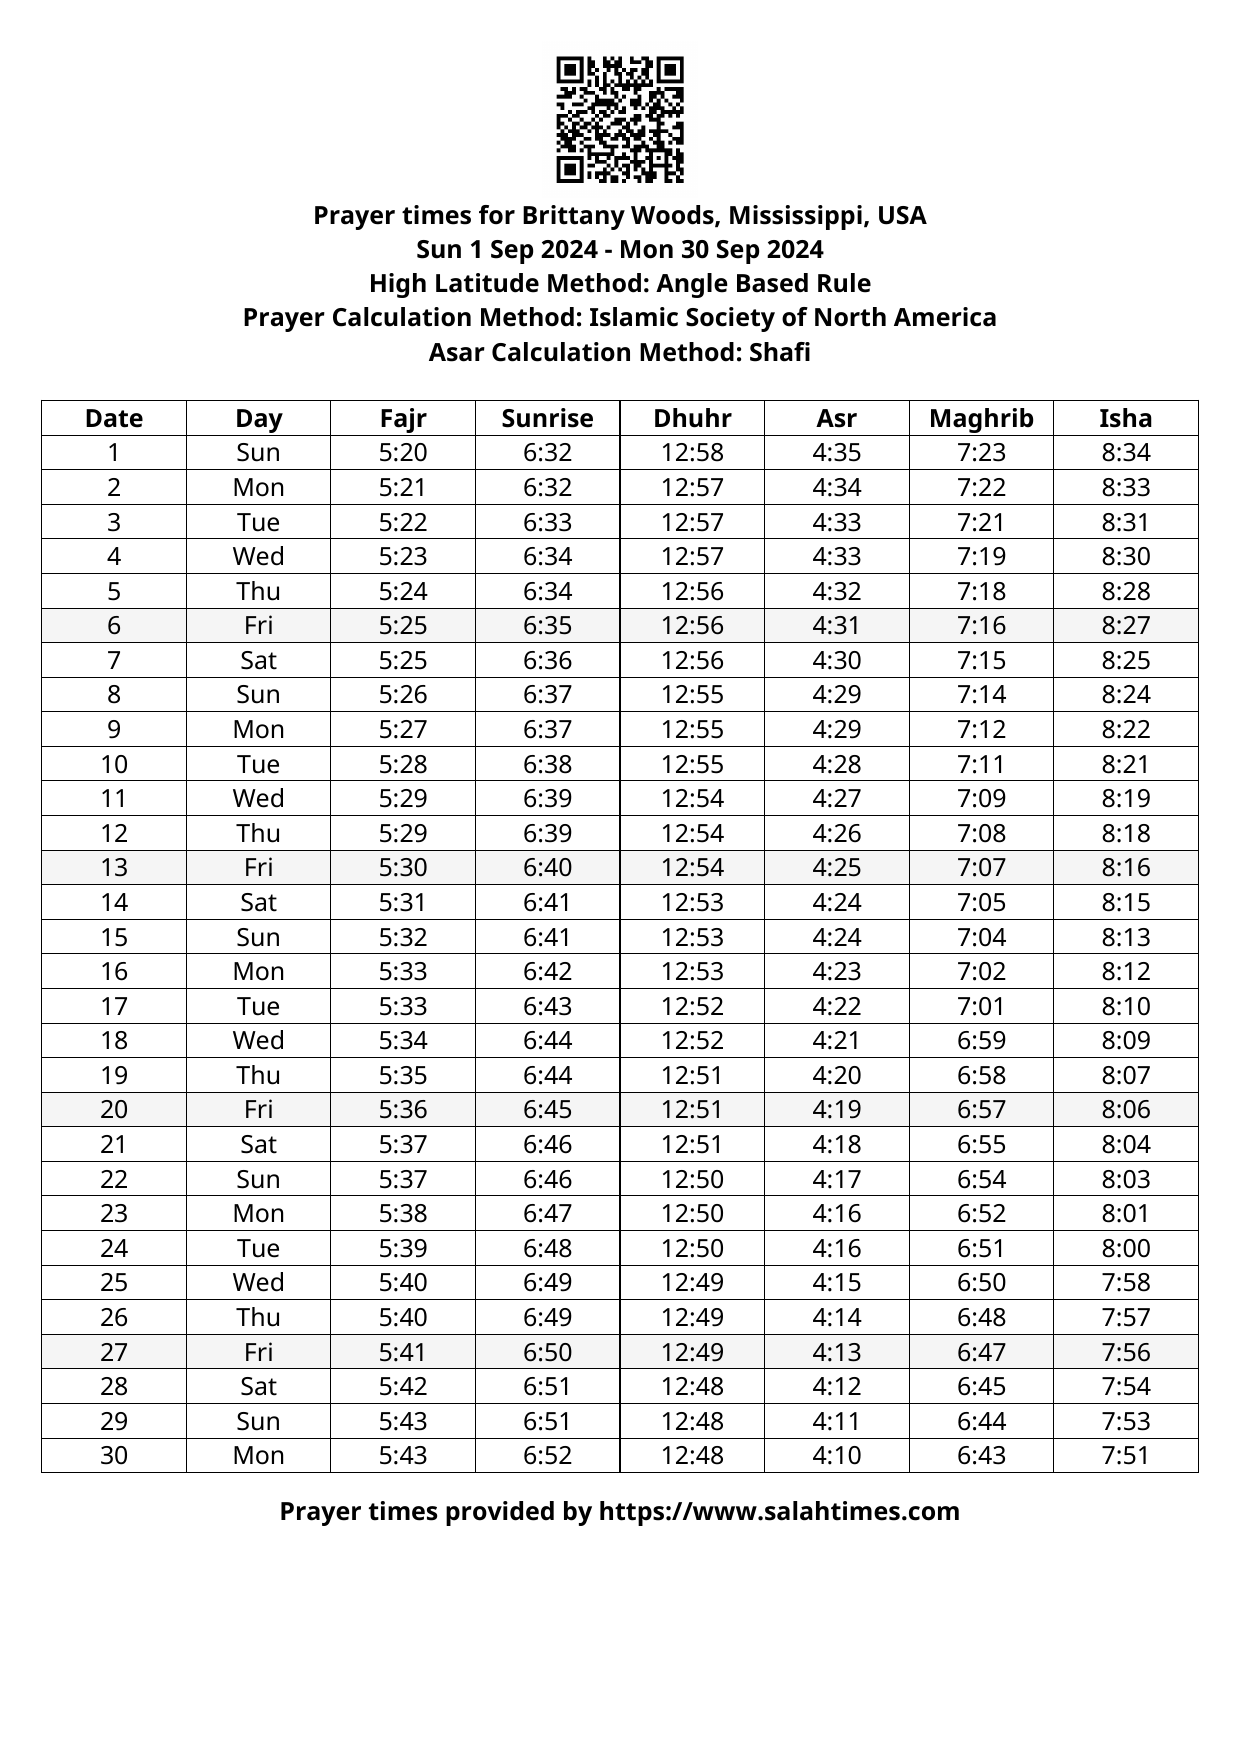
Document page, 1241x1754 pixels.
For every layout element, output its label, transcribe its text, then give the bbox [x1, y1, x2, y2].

table_cell 6 [42, 609, 186, 642]
table_cell 4:24 [765, 885, 909, 919]
table_cell 8:13 [1054, 920, 1198, 953]
table_cell 6:49 [476, 1300, 619, 1334]
table_cell 4:26 [765, 816, 909, 849]
table_cell 5:43 [331, 1404, 475, 1437]
table_cell 12:48 [621, 1404, 764, 1437]
table_cell 7:01 [910, 989, 1053, 1022]
table_cell 6:38 [476, 747, 619, 780]
table_cell 12:53 [621, 954, 764, 988]
table_cell 6:44 [910, 1404, 1053, 1437]
table_cell 4:24 [765, 920, 909, 953]
table_cell 5:40 [331, 1300, 475, 1334]
table_cell 5:24 [331, 574, 475, 607]
table_cell 6:44 [476, 1058, 619, 1092]
table_cell 8:01 [1054, 1196, 1198, 1230]
table_cell 6:43 [910, 1439, 1053, 1472]
table_header Date [42, 401, 186, 434]
table_cell 4:11 [765, 1404, 909, 1437]
table_cell 7:56 [1054, 1335, 1198, 1368]
table_cell 5:33 [331, 954, 475, 988]
table_cell 6:45 [910, 1369, 1053, 1403]
table_cell 7:57 [1054, 1300, 1198, 1334]
table_cell 5 [42, 574, 186, 607]
table_cell 5:35 [331, 1058, 475, 1092]
table_cell 12:52 [621, 989, 764, 1022]
table_header Maghrib [910, 401, 1053, 434]
table_cell Thu [187, 816, 330, 849]
table_cell 12:51 [621, 1093, 764, 1126]
table_cell 12:53 [621, 920, 764, 953]
table_cell 12:55 [621, 747, 764, 780]
table_cell 5:29 [331, 781, 475, 815]
table_cell 25 [42, 1266, 186, 1299]
table_cell 6:32 [476, 470, 619, 504]
table_cell Sun [187, 1162, 330, 1195]
table_cell 6:43 [476, 989, 619, 1022]
table_cell 7:23 [910, 436, 1053, 469]
table_cell Fri [187, 851, 330, 884]
table_cell Wed [187, 781, 330, 815]
table_cell 4:33 [765, 539, 909, 573]
picture [542, 41, 699, 198]
table_cell 12:53 [621, 885, 764, 919]
table_cell 8:34 [1054, 436, 1198, 469]
table_cell 6:41 [476, 920, 619, 953]
table_cell 12:51 [621, 1058, 764, 1092]
table_cell 6:48 [476, 1231, 619, 1264]
table_cell 8:30 [1054, 539, 1198, 573]
table_cell 8:28 [1054, 574, 1198, 607]
table_cell 7:05 [910, 885, 1053, 919]
table_cell 4:17 [765, 1162, 909, 1195]
table_cell 8:00 [1054, 1231, 1198, 1264]
table_cell Mon [187, 1439, 330, 1472]
table_cell 23 [42, 1196, 186, 1230]
table_cell 12:48 [621, 1439, 764, 1472]
text Sun 1 Sep 2024 - Mon 30 Sep 2024 [42, 232, 1198, 266]
table_header Isha [1054, 401, 1198, 434]
table_cell Mon [187, 470, 330, 504]
table_cell 4:15 [765, 1266, 909, 1299]
table_cell 6:57 [910, 1093, 1053, 1126]
table_cell 7:14 [910, 678, 1053, 711]
table_cell Wed [187, 1266, 330, 1299]
table_cell 4:32 [765, 574, 909, 607]
table_cell Sat [187, 1369, 330, 1403]
table_cell 9 [42, 712, 186, 746]
table_cell 5:38 [331, 1196, 475, 1230]
table_cell 12:57 [621, 505, 764, 538]
table_cell 4:35 [765, 436, 909, 469]
table_cell 8:03 [1054, 1162, 1198, 1195]
table_cell Sat [187, 1127, 330, 1161]
table_cell Mon [187, 712, 330, 746]
table_cell 12:55 [621, 678, 764, 711]
table_cell 8:10 [1054, 989, 1198, 1022]
table_cell 5:21 [331, 470, 475, 504]
table_cell 6:42 [476, 954, 619, 988]
table_cell 4:16 [765, 1196, 909, 1230]
table_cell Wed [187, 1024, 330, 1057]
table_cell 4:34 [765, 470, 909, 504]
table_cell 8:18 [1054, 816, 1198, 849]
table_cell Sun [187, 436, 330, 469]
table_cell 4:31 [765, 609, 909, 642]
table_cell 8:31 [1054, 505, 1198, 538]
table_cell 4:29 [765, 712, 909, 746]
table_cell 2 [42, 470, 186, 504]
table_cell 12:49 [621, 1300, 764, 1334]
table_cell 22 [42, 1162, 186, 1195]
table_cell 5:28 [331, 747, 475, 780]
table_cell 28 [42, 1369, 186, 1403]
table_cell Tue [187, 989, 330, 1022]
table_cell 4:27 [765, 781, 909, 815]
table_cell 29 [42, 1404, 186, 1437]
table_cell 5:37 [331, 1162, 475, 1195]
table_cell 7:08 [910, 816, 1053, 849]
table_cell 15 [42, 920, 186, 953]
table_cell 17 [42, 989, 186, 1022]
table_cell 4:12 [765, 1369, 909, 1403]
table_cell Mon [187, 954, 330, 988]
table_cell 12:49 [621, 1335, 764, 1368]
table_cell Thu [187, 1300, 330, 1334]
table_cell 7:54 [1054, 1369, 1198, 1403]
table_cell 6:50 [910, 1266, 1053, 1299]
table_cell 6:51 [476, 1369, 619, 1403]
table_header Sunrise [476, 401, 619, 434]
table_cell 8:33 [1054, 470, 1198, 504]
table_cell 6:36 [476, 643, 619, 677]
table_cell 26 [42, 1300, 186, 1334]
table_cell 7:16 [910, 609, 1053, 642]
table_cell 12:54 [621, 851, 764, 884]
table_cell Sat [187, 885, 330, 919]
table_cell 6:37 [476, 678, 619, 711]
table_header Dhuhr [621, 401, 764, 434]
table_cell Tue [187, 747, 330, 780]
table_cell 6:45 [476, 1093, 619, 1126]
table_cell 5:37 [331, 1127, 475, 1161]
table_cell 12:49 [621, 1266, 764, 1299]
table_cell 7:15 [910, 643, 1053, 677]
table_cell 7:51 [1054, 1439, 1198, 1472]
table_cell Wed [187, 539, 330, 573]
table_cell 4:30 [765, 643, 909, 677]
table_cell 5:34 [331, 1024, 475, 1057]
text Asar Calculation Method: Shafi [42, 334, 1198, 368]
table_cell 5:36 [331, 1093, 475, 1126]
table_cell 8:12 [1054, 954, 1198, 988]
table_cell 1 [42, 436, 186, 469]
table_cell 7:58 [1054, 1266, 1198, 1299]
table_cell 6:51 [476, 1404, 619, 1437]
table_cell 5:32 [331, 920, 475, 953]
table_cell 4:22 [765, 989, 909, 1022]
table_cell Sat [187, 643, 330, 677]
table_cell 8:19 [1054, 781, 1198, 815]
table_cell 5:26 [331, 678, 475, 711]
table_cell 8:04 [1054, 1127, 1198, 1161]
table_cell 5:25 [331, 643, 475, 677]
table_cell 7:09 [910, 781, 1053, 815]
table_cell 12:56 [621, 609, 764, 642]
table_cell 5:25 [331, 609, 475, 642]
table_cell 4:18 [765, 1127, 909, 1161]
table_cell 6:47 [910, 1335, 1053, 1368]
table_cell 6:46 [476, 1162, 619, 1195]
table_cell 4:25 [765, 851, 909, 884]
table_cell 6:47 [476, 1196, 619, 1230]
table_cell 6:40 [476, 851, 619, 884]
table_cell 8:24 [1054, 678, 1198, 711]
table_cell 6:37 [476, 712, 619, 746]
table_cell 12:58 [621, 436, 764, 469]
table_cell 6:39 [476, 781, 619, 815]
table_cell 6:33 [476, 505, 619, 538]
table_cell 6:49 [476, 1266, 619, 1299]
table_cell 6:51 [910, 1231, 1053, 1264]
table_cell 7 [42, 643, 186, 677]
table_cell 12:51 [621, 1127, 764, 1161]
table_cell 7:12 [910, 712, 1053, 746]
table_header Asr [765, 401, 909, 434]
table_cell 5:23 [331, 539, 475, 573]
table_cell Fri [187, 1093, 330, 1126]
table_cell 6:32 [476, 436, 619, 469]
text Prayer Calculation Method: Islamic Society of North America [42, 300, 1198, 334]
table_cell Mon [187, 1196, 330, 1230]
table_cell 18 [42, 1024, 186, 1057]
table_cell 4:10 [765, 1439, 909, 1472]
table_cell 12:57 [621, 539, 764, 573]
table_cell 4:28 [765, 747, 909, 780]
table_cell 8:27 [1054, 609, 1198, 642]
table_cell 6:54 [910, 1162, 1053, 1195]
table_cell 12:50 [621, 1162, 764, 1195]
table_cell Fri [187, 609, 330, 642]
table_cell 4:33 [765, 505, 909, 538]
table_cell 8:22 [1054, 712, 1198, 746]
table_cell 5:43 [331, 1439, 475, 1472]
table_cell 8:16 [1054, 851, 1198, 884]
table_cell 11 [42, 781, 186, 815]
table_cell 6:41 [476, 885, 619, 919]
table_cell 6:39 [476, 816, 619, 849]
table_cell Tue [187, 1231, 330, 1264]
table_cell 6:46 [476, 1127, 619, 1161]
table_cell 4 [42, 539, 186, 573]
table_cell 8 [42, 678, 186, 711]
table_cell 5:27 [331, 712, 475, 746]
table_cell 4:16 [765, 1231, 909, 1264]
table_cell 5:30 [331, 851, 475, 884]
table_cell 5:29 [331, 816, 475, 849]
table_cell 4:19 [765, 1093, 909, 1126]
table_cell 6:59 [910, 1024, 1053, 1057]
table_cell 4:23 [765, 954, 909, 988]
table_cell 7:11 [910, 747, 1053, 780]
table_cell 5:41 [331, 1335, 475, 1368]
table_cell 8:15 [1054, 885, 1198, 919]
table_cell 12:56 [621, 643, 764, 677]
table_cell 16 [42, 954, 186, 988]
table_cell 8:06 [1054, 1093, 1198, 1126]
table_cell 30 [42, 1439, 186, 1472]
table_cell 7:18 [910, 574, 1053, 607]
table_cell 12:50 [621, 1231, 764, 1264]
table_cell 24 [42, 1231, 186, 1264]
table_cell 3 [42, 505, 186, 538]
table_cell 6:55 [910, 1127, 1053, 1161]
table_cell Sun [187, 920, 330, 953]
table_cell 4:21 [765, 1024, 909, 1057]
table_cell 7:02 [910, 954, 1053, 988]
table_cell Thu [187, 1058, 330, 1092]
table_cell 12:54 [621, 781, 764, 815]
table_cell 4:14 [765, 1300, 909, 1334]
table_cell 12:54 [621, 816, 764, 849]
text Prayer times for Brittany Woods, Mississippi, USA [42, 198, 1198, 232]
table_cell 5:31 [331, 885, 475, 919]
text High Latitude Method: Angle Based Rule [42, 266, 1198, 300]
table_cell 12:56 [621, 574, 764, 607]
table_cell 4:20 [765, 1058, 909, 1092]
table_cell 14 [42, 885, 186, 919]
table_cell 4:13 [765, 1335, 909, 1368]
table_cell 12:57 [621, 470, 764, 504]
table_cell Sun [187, 678, 330, 711]
table_cell 8:09 [1054, 1024, 1198, 1057]
table_cell 7:19 [910, 539, 1053, 573]
table_cell 6:50 [476, 1335, 619, 1368]
table_cell 12:52 [621, 1024, 764, 1057]
table_cell Thu [187, 574, 330, 607]
table_cell 7:07 [910, 851, 1053, 884]
table_cell 13 [42, 851, 186, 884]
table_cell 6:34 [476, 574, 619, 607]
table_cell 5:40 [331, 1266, 475, 1299]
table_cell 6:52 [476, 1439, 619, 1472]
text Prayer times provided by https://www.salahtimes.com [42, 1494, 1198, 1528]
table_cell 4:29 [765, 678, 909, 711]
table_cell 6:58 [910, 1058, 1053, 1092]
table_cell 19 [42, 1058, 186, 1092]
table_cell 6:52 [910, 1196, 1053, 1230]
table_header Day [187, 401, 330, 434]
table_header Fajr [331, 401, 475, 434]
table_cell 7:21 [910, 505, 1053, 538]
table_cell 5:33 [331, 989, 475, 1022]
table_cell 8:07 [1054, 1058, 1198, 1092]
table_cell 5:22 [331, 505, 475, 538]
table_cell 7:04 [910, 920, 1053, 953]
table_cell 21 [42, 1127, 186, 1161]
table_cell 6:35 [476, 609, 619, 642]
table_cell 6:34 [476, 539, 619, 573]
table_cell 6:44 [476, 1024, 619, 1057]
table_cell 12:48 [621, 1369, 764, 1403]
table_cell 5:39 [331, 1231, 475, 1264]
table_cell 10 [42, 747, 186, 780]
table_cell Tue [187, 505, 330, 538]
table_cell 12 [42, 816, 186, 849]
table_cell 5:42 [331, 1369, 475, 1403]
table_cell 7:22 [910, 470, 1053, 504]
table_cell Sun [187, 1404, 330, 1437]
table_cell 5:20 [331, 436, 475, 469]
table_cell 6:48 [910, 1300, 1053, 1334]
table_cell 8:25 [1054, 643, 1198, 677]
table_cell 7:53 [1054, 1404, 1198, 1437]
table_cell 12:55 [621, 712, 764, 746]
table_cell 12:50 [621, 1196, 764, 1230]
table_cell 27 [42, 1335, 186, 1368]
table_cell Fri [187, 1335, 330, 1368]
table_cell 20 [42, 1093, 186, 1126]
table_cell 8:21 [1054, 747, 1198, 780]
